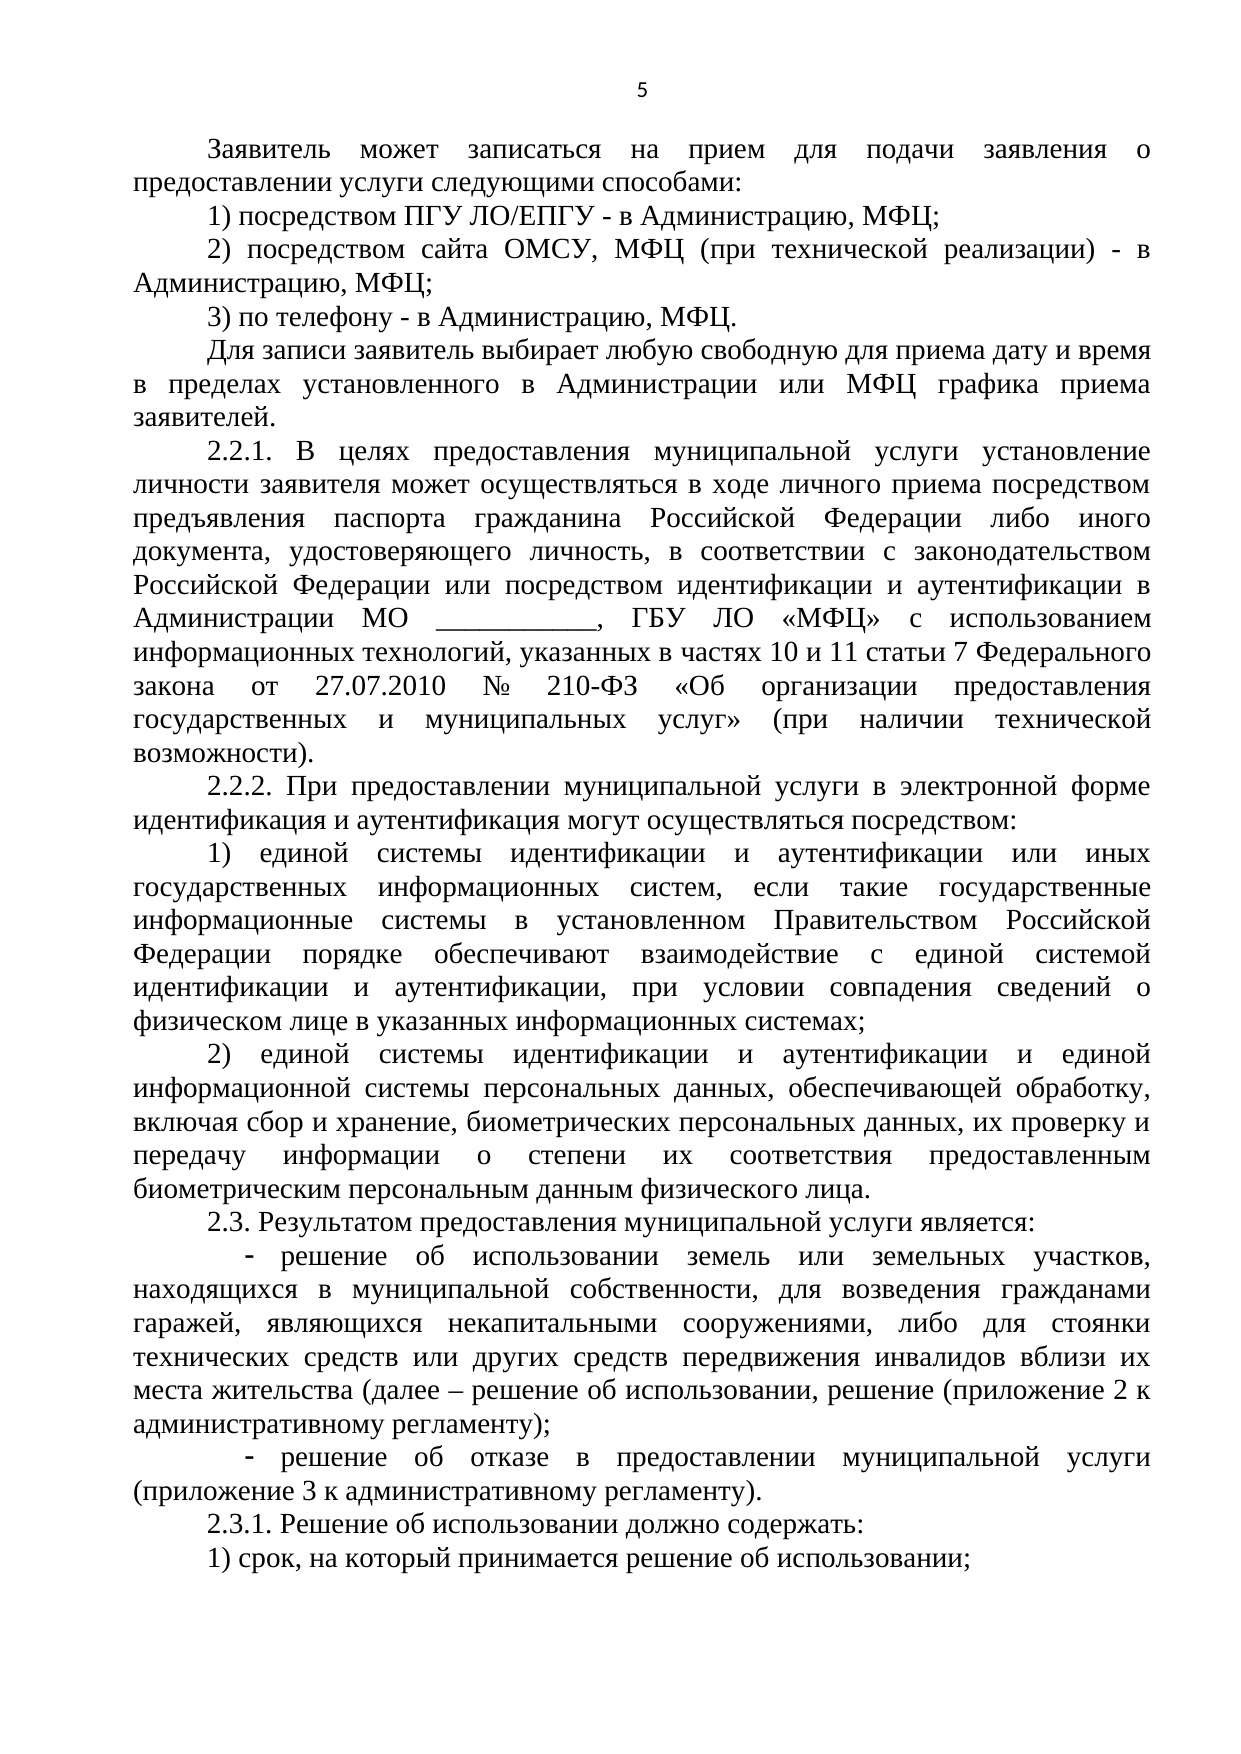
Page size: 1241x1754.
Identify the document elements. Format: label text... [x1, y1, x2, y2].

text 1) посредством ПГУ ЛО/ЕПГУ - в Администрацию, МФЦ; [133, 198, 1152, 232]
text 2.2.1. В целях предоставления муниципальной услуги установление личности заявителя может осуществляться в ходе личного приема посредством предъявления паспорта гражданина Российской Федерации либо иного документа, удостоверяющего личность, в соответствии с законодательством Российской Федерации или посредством идентификации и аутентификации в Администрации МО ___________, ГБУ ЛО «МФЦ» с использованием информационных технологий, указанных в частях 10 и 11 статьи 7 Федерального закона от 27.07.2010 № 210-ФЗ «Об организации предоставления государственных и муниципальных услуг» (при наличии технической возможности). [133, 433, 1152, 768]
text Заявитель может записаться на прием для подачи заявления о предоставлении услуги следующими способами: [133, 131, 1152, 198]
text 2.2.2. При предоставлении муниципальной услуги в электронной форме идентификация и аутентификация могут осуществляться посредством: [133, 768, 1152, 835]
text 2) единой системы идентификации и аутентификации и единой информационной системы персональных данных, обеспечивающей обработку, включая сбор и хранение, биометрических персональных данных, их проверку и передачу информации о степени их соответствия предоставленным биометрическим персональным данным физического лица. [133, 1037, 1152, 1204]
text 1) срок, на который принимается решение об использовании; [133, 1540, 1152, 1573]
text 1) единой системы идентификации и аутентификации или иных государственных информационных систем, если такие государственные информационные системы в установленном Правительством Российской Федерации порядке обеспечивают взаимодействие с единой системой идентификации и аутентификации, при условии совпадения сведений о физическом лице в указанных информационных системах; [133, 835, 1152, 1037]
list решение об отказе в предоставлении муниципальной услуги (приложение 3 к административному регламенту). [133, 1439, 1152, 1506]
text 2.3. Результатом предоставления муниципальной услуги является: [133, 1204, 1152, 1238]
text 2.3.1. Решение об использовании должно содержать: [133, 1506, 1152, 1540]
text 3) по телефону - в Администрацию, МФЦ. [133, 299, 1152, 332]
text Для записи заявитель выбирает любую свободную для приема дату и время в пределах установленного в Администрации или МФЦ графика приема заявителей. [133, 332, 1152, 433]
text 2) посредством сайта ОМСУ, МФЦ (при технической реализации) - в Администрацию, МФЦ; [133, 232, 1152, 299]
list решение об использовании земель или земельных участков, находящихся в муниципальной собственности, для возведения гражданами гаражей, являющихся некапитальными сооружениями, либо для стоянки технических средств или других средств передвижения инвалидов вблизи их места жительства (далее – решение об использовании, решение (приложение 2 к административному регламенту); [133, 1238, 1152, 1439]
